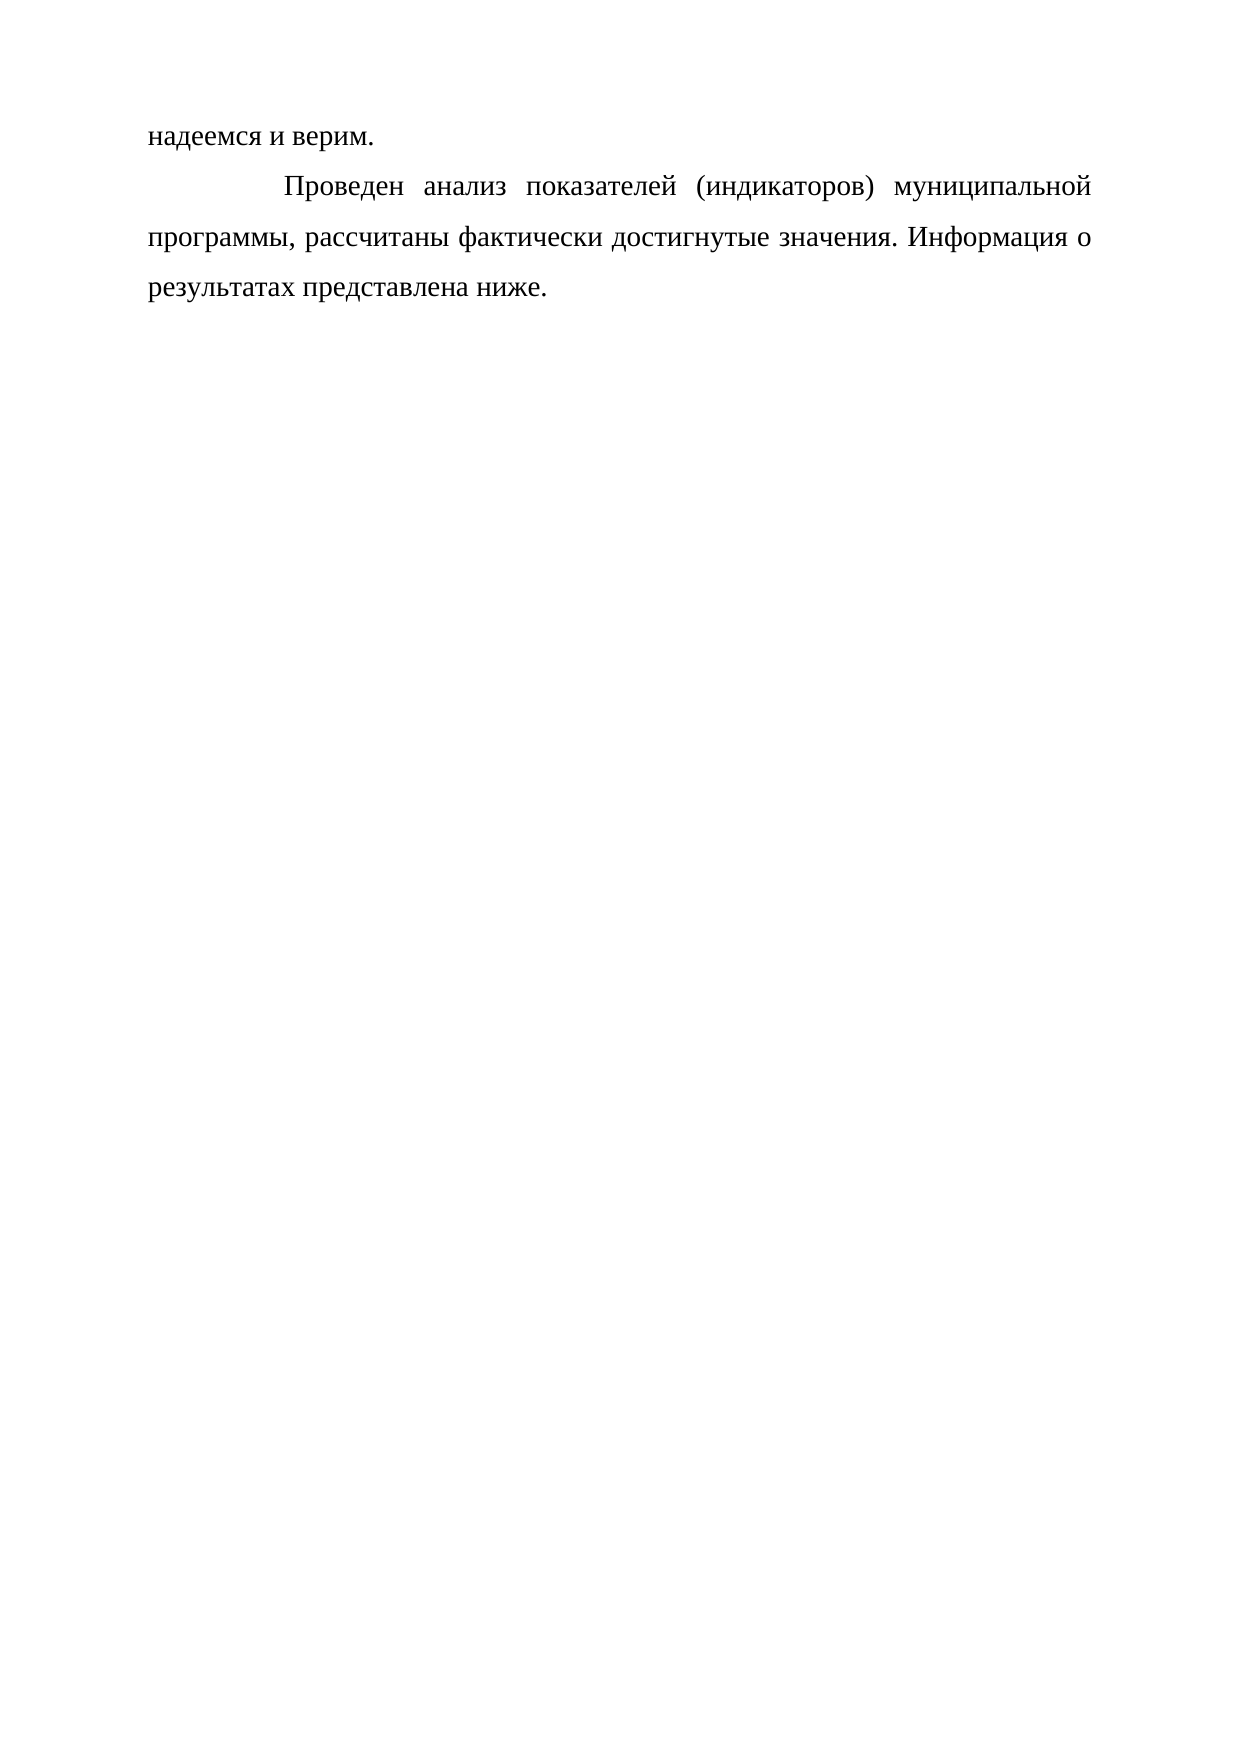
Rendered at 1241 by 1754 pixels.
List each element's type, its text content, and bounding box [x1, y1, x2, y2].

text Проведен анализ показателей (индикаторов) муниципальной программы, рассчитаны фактически достигнутые значения. Информация о результатах представлена ниже. [148, 168, 1092, 303]
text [148, 118, 1092, 152]
